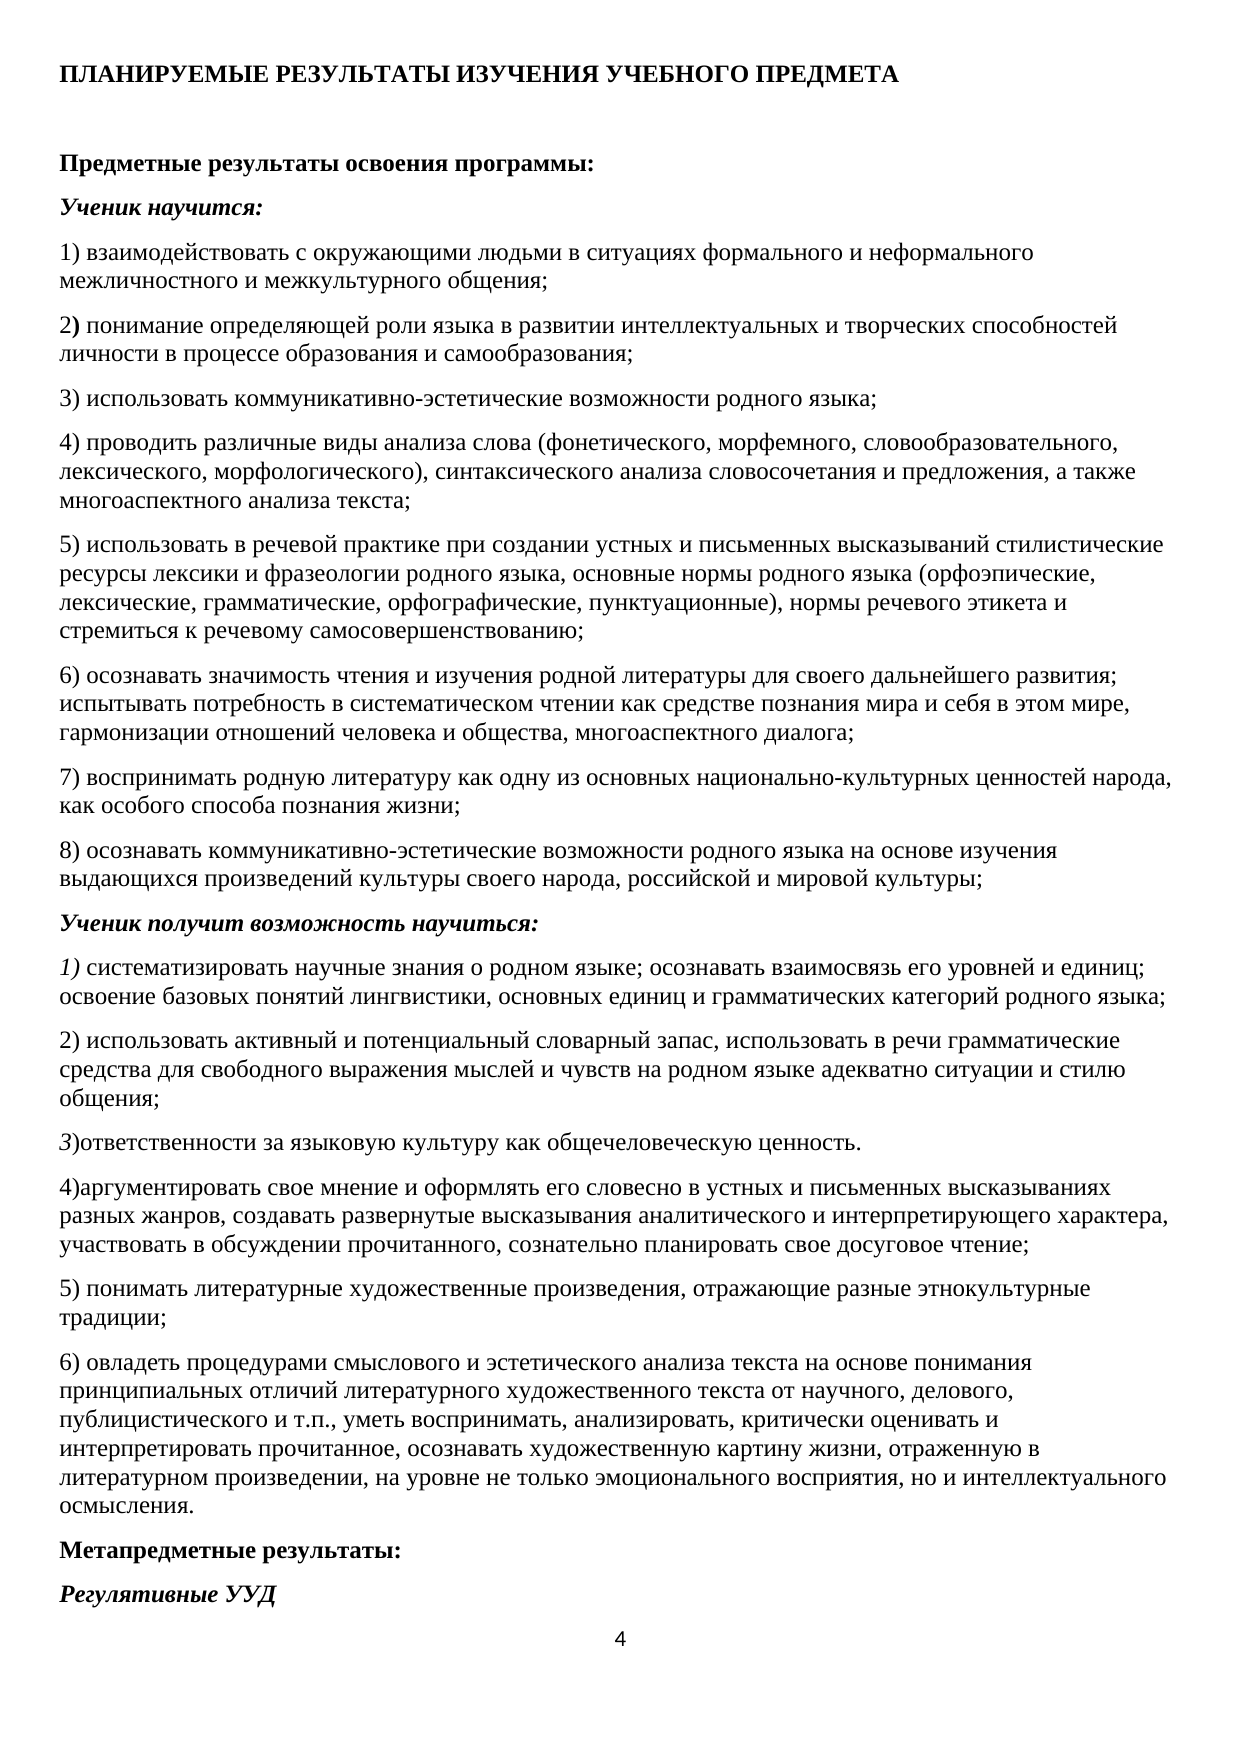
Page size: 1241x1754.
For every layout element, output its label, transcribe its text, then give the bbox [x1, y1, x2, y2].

text 4)аргументировать свое мнение и оформлять его словесно в устных и письменных высказываниях разных жанров, создавать развернутые высказывания аналитического и интерпретирующего характера, участвовать в обсуждении прочитанного, сознательно планировать свое досуговое чтение; [59, 1172, 1181, 1258]
text Метапредметные результаты: [59, 1535, 1181, 1563]
text 2) понимание определяющей роли языка в развитии интеллектуальных и творческих способностей личности в процессе образования и самообразования; [59, 310, 1181, 367]
text Предметные результаты освоения программы: [59, 148, 1181, 177]
text 6) осознавать значимость чтения и изучения родной литературы для своего дальнейшего развития; испытывать потребность в систематическом чтении как средстве познания мира и себя в этом мире, гармонизации отношений человека и общества, многоаспектного диалога; [59, 660, 1181, 746]
text 1) систематизировать научные знания о родном языке; осознавать взаимосвязь его уровней и единиц; освоение базовых понятий лингвистики, основных единиц и грамматических категорий родного языка; [59, 952, 1181, 1010]
text 5) понимать литературные художественные произведения, отражающие разные этнокультурные традиции; [59, 1273, 1181, 1331]
text 4) проводить различные виды анализа слова (фонетического, морфемного, словообразовательного, лексического, морфологического), синтаксического анализа словосочетания и предложения, а также многоаспектного анализа текста; [59, 427, 1181, 513]
text 2) использовать активный и потенциальный словарный запас, использовать в речи грамматические средства для свободного выражения мыслей и чувств на родном языке адекватно ситуации и стилю общения; [59, 1025, 1181, 1112]
text ПЛАНИРУЕМЫЕ РЕЗУЛЬТАТЫ ИЗУЧЕНИЯ УЧЕБНОГО ПРЕДМЕТА [59, 59, 1181, 88]
text 7) воспринимать родную литературу как одну из основных национально-культурных ценностей народа, как особого способа познания жизни; [59, 762, 1181, 819]
text Ученик получит возможность научиться: [59, 908, 1181, 937]
text 5) использовать в речевой практике при создании устных и письменных высказываний стилистические ресурсы лексики и фразеологии родного языка, основные нормы родного языка (орфоэпические, лексические, грамматические, орфографические, пунктуационные), нормы речевого этикета и стремиться к речевому самосовершенствованию; [59, 529, 1181, 644]
text Ученик научится: [59, 192, 1181, 221]
text 3) использовать коммуникативно-эстетические возможности родного языка; [59, 383, 1181, 412]
text 6) овладеть процедурами смыслового и эстетического анализа текста на основе понимания принципиальных отличий литературного художественного текста от научного, делового, публицистического и т.п., уметь воспринимать, анализировать, критически оценивать и интерпретировать прочитанное, осознавать художественную картину жизни, отраженную в литературном произведении, на уровне не только эмоционального восприятия, но и интеллектуального осмысления. [59, 1347, 1181, 1519]
text Регулятивные УУД [59, 1579, 1181, 1608]
text 1) взаимодействовать с окружающими людьми в ситуациях формального и неформального межличностного и межкультурного общения; [59, 237, 1181, 294]
text 3)ответственности за языковую культуру как общечеловеческую ценность. [59, 1127, 1181, 1156]
text 8) осознавать коммуникативно-эстетические возможности родного языка на основе изучения выдающихся произведений культуры своего народа, российской и мировой культуры; [59, 835, 1181, 892]
